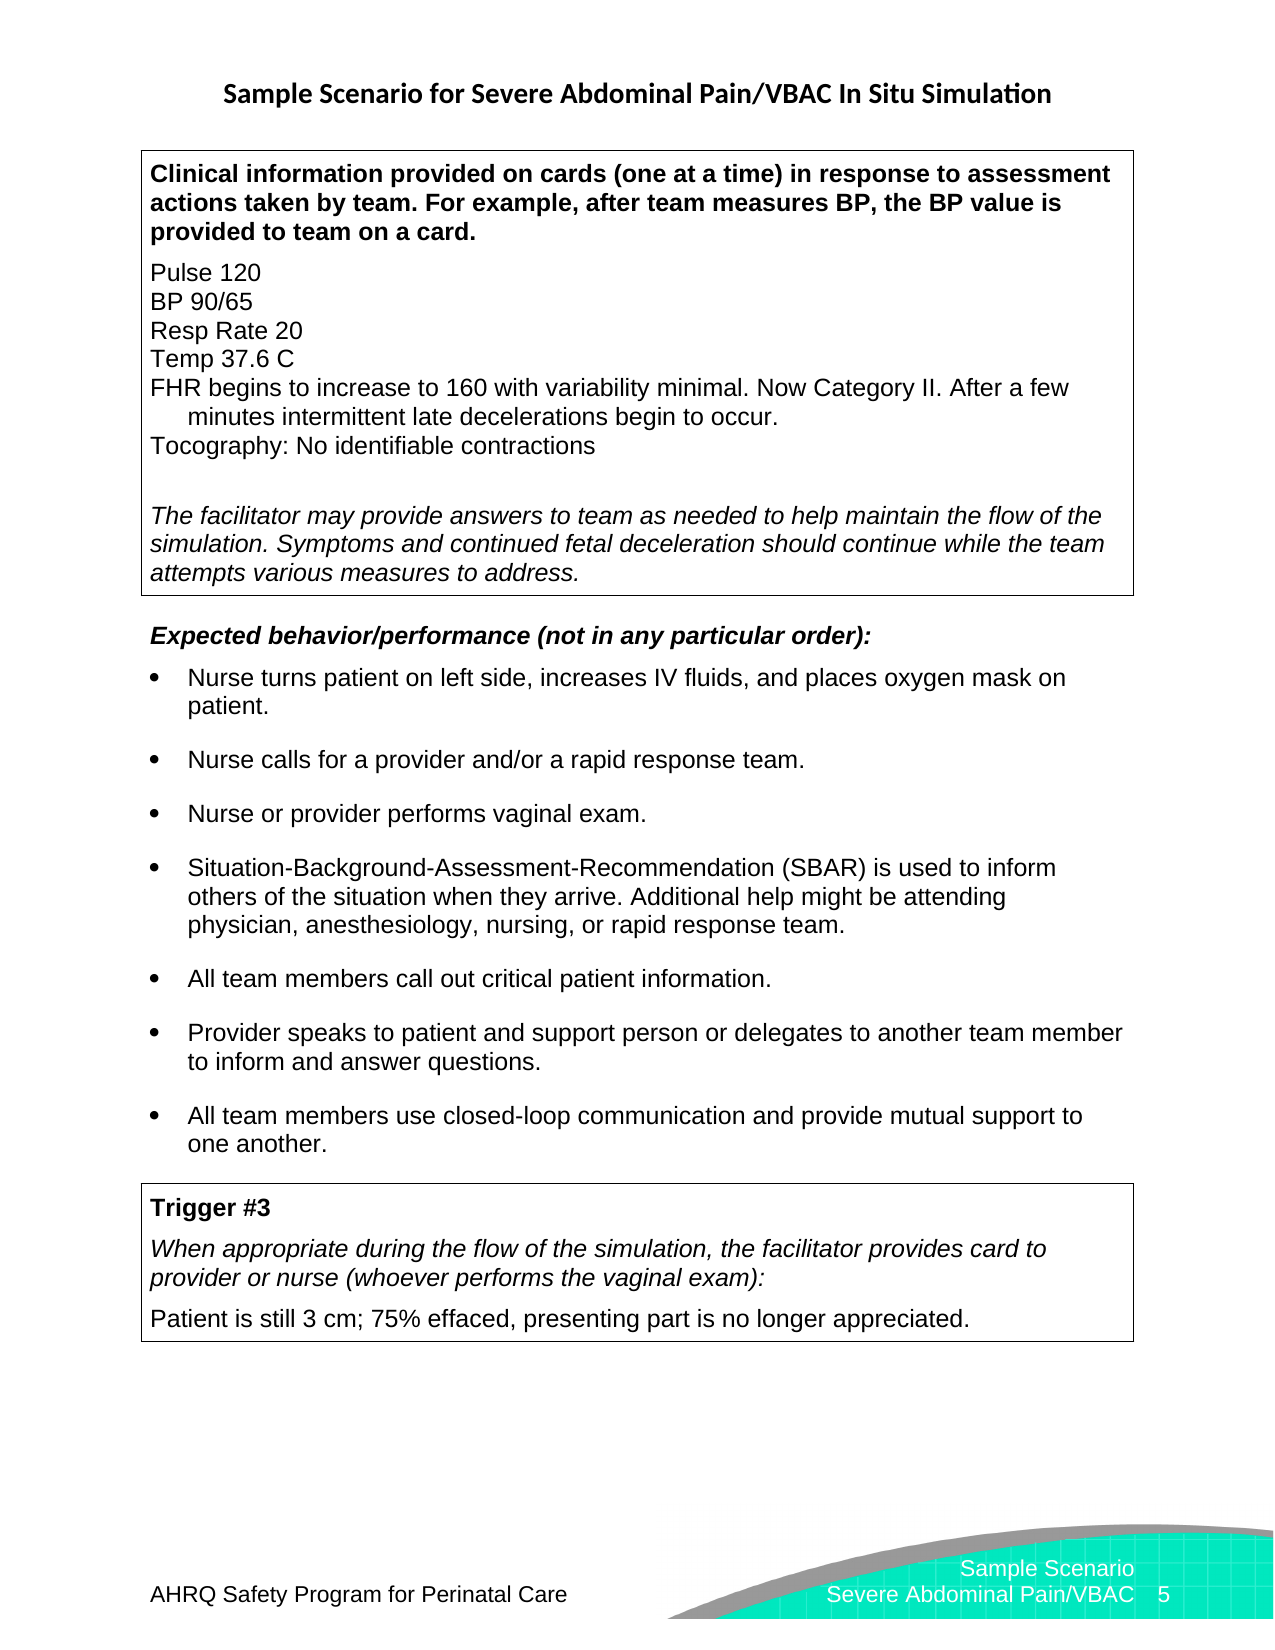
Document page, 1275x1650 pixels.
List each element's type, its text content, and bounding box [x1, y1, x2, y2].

list Situation-Background-Assessment-Recommendation (SBAR) is used to inform others of the situation when they arrive. Additional help might be attending physician, anesthesiology, nursing, or rapid response team. [150, 853, 1125, 939]
list All team members call out critical patient information. [150, 964, 1125, 993]
list Nurse or provider performs vaginal exam. [150, 799, 1125, 828]
list Provider speaks to patient and support person or delegates to another team member to inform and answer questions. [150, 1018, 1125, 1076]
picture [656, 1503, 1274, 1619]
text Tocography: No identifiable contractions [150, 431, 1125, 459]
text FHR begins to increase to 160 with variability minimal. Now Category II. After a few minutes intermittent late decelerations begin to occur. [150, 373, 1125, 431]
text Patient is still 3 cm; 75% effaced, presenting part is no longer appreciated. [142, 1294, 1133, 1341]
text Trigger #3 [142, 1184, 1133, 1221]
text The facilitator may provide answers to team as needed to help maintain the flow of the simulation. Symptoms and continued fetal deceleration should continue while the team attempts various measures to address. [142, 491, 1133, 595]
text Resp Rate 20 [150, 316, 1125, 344]
list All team members use closed-loop communication and provide mutual support to one another. [150, 1101, 1125, 1158]
subtitle Expected behavior/performance (not in any particular order): [150, 621, 1125, 650]
text Pulse 120 [142, 249, 1133, 287]
text Temp 37.6 C [150, 344, 1125, 373]
text When appropriate during the flow of the simulation, the facilitator provides card to provider or nurse (whoever performs the vaginal exam): [142, 1224, 1133, 1291]
list Nurse calls for a provider and/or a rapid response team. [150, 745, 1125, 774]
list Nurse turns patient on left side, increases IV fluids, and places oxygen mask on patient. [150, 662, 1125, 720]
text Clinical information provided on cards (one at a time) in response to assessment actions taken by team. For example, after team measures BP, the BP value is provided to team on a card. [142, 151, 1133, 246]
text BP 90/65 [150, 287, 1125, 316]
